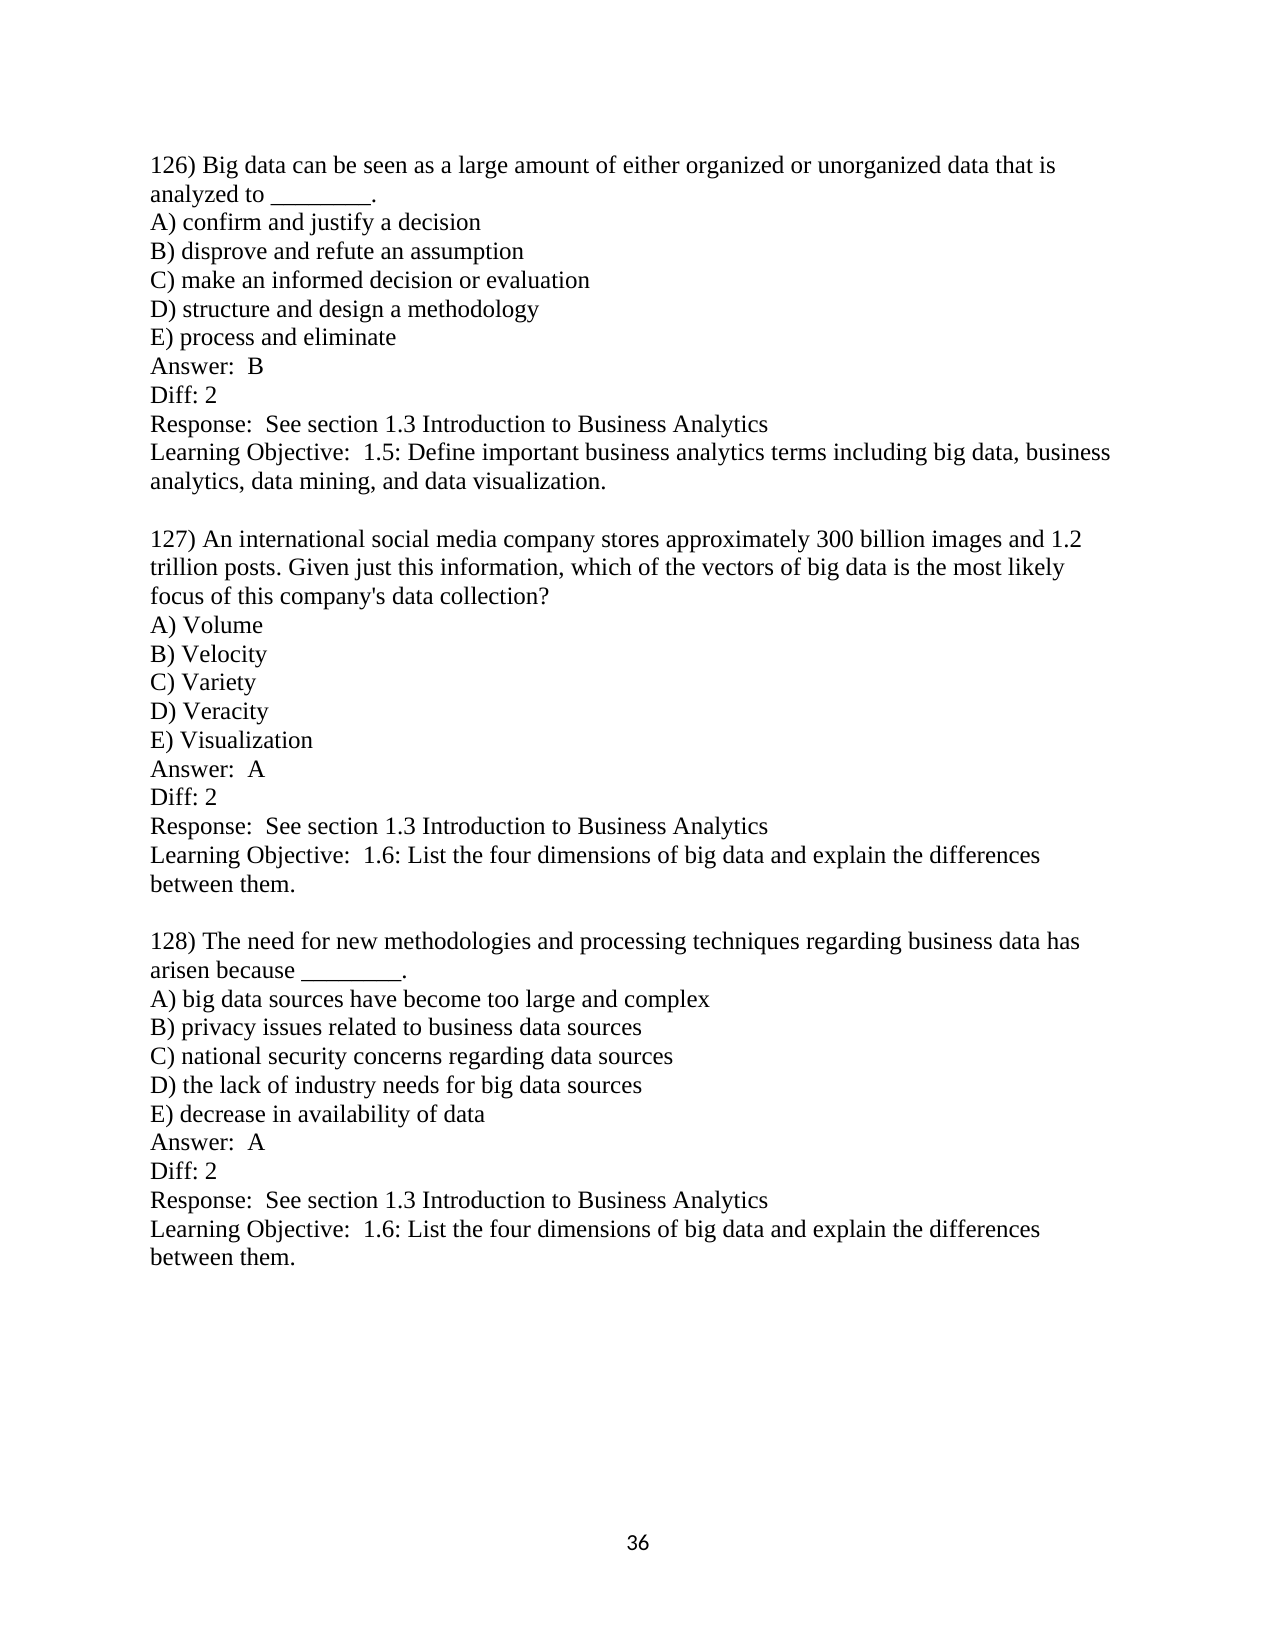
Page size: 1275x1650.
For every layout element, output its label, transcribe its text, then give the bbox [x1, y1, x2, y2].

text B) Velocity [150, 639, 1125, 667]
text E) Visualization [150, 725, 1125, 754]
text Answer: B [150, 351, 1125, 380]
text E) process and eliminate [150, 322, 1125, 351]
text C) Variety [150, 667, 1125, 696]
text Response: See section 1.3 Introduction to Business Analytics [150, 811, 1125, 840]
text B) disprove and refute an assumption [150, 236, 1125, 265]
text E) decrease in availability of data [150, 1099, 1125, 1127]
text Diff: 2 [150, 380, 1125, 409]
text C) national security concerns regarding data sources [150, 1041, 1125, 1070]
text Learning Objective: 1.6: List the four dimensions of big data and explain the differences between them. [150, 1214, 1125, 1271]
text Response: See section 1.3 Introduction to Business Analytics [150, 409, 1125, 437]
text B) privacy issues related to business data sources [150, 1012, 1125, 1041]
text Answer: A [150, 754, 1125, 782]
text A) confirm and justify a decision [150, 207, 1125, 236]
text D) structure and design a methodology [150, 294, 1125, 322]
text Learning Objective: 1.5: Define important business analytics terms including big data, business analytics, data mining, and data visualization. [150, 437, 1125, 495]
text Diff: 2 [150, 1156, 1125, 1185]
text D) the lack of industry needs for big data sources [150, 1070, 1125, 1099]
text Response: See section 1.3 Introduction to Business Analytics [150, 1185, 1125, 1214]
text 126) Big data can be seen as a large amount of either organized or unorganized data that is analyzed to ________. [150, 150, 1125, 207]
text Diff: 2 [150, 782, 1125, 811]
text Learning Objective: 1.6: List the four dimensions of big data and explain the differences between them. [150, 840, 1125, 897]
text Answer: A [150, 1127, 1125, 1156]
text D) Veracity [150, 696, 1125, 725]
text 127) An international social media company stores approximately 300 billion images and 1.2 trillion posts. Given just this information, which of the vectors of big data is the most likely focus of this company's data collection? [150, 524, 1125, 610]
text A) big data sources have become too large and complex [150, 984, 1125, 1012]
text A) Volume [150, 610, 1125, 639]
text C) make an informed decision or evaluation [150, 265, 1125, 294]
text 128) The need for new methodologies and processing techniques regarding business data has arisen because ________. [150, 926, 1125, 984]
